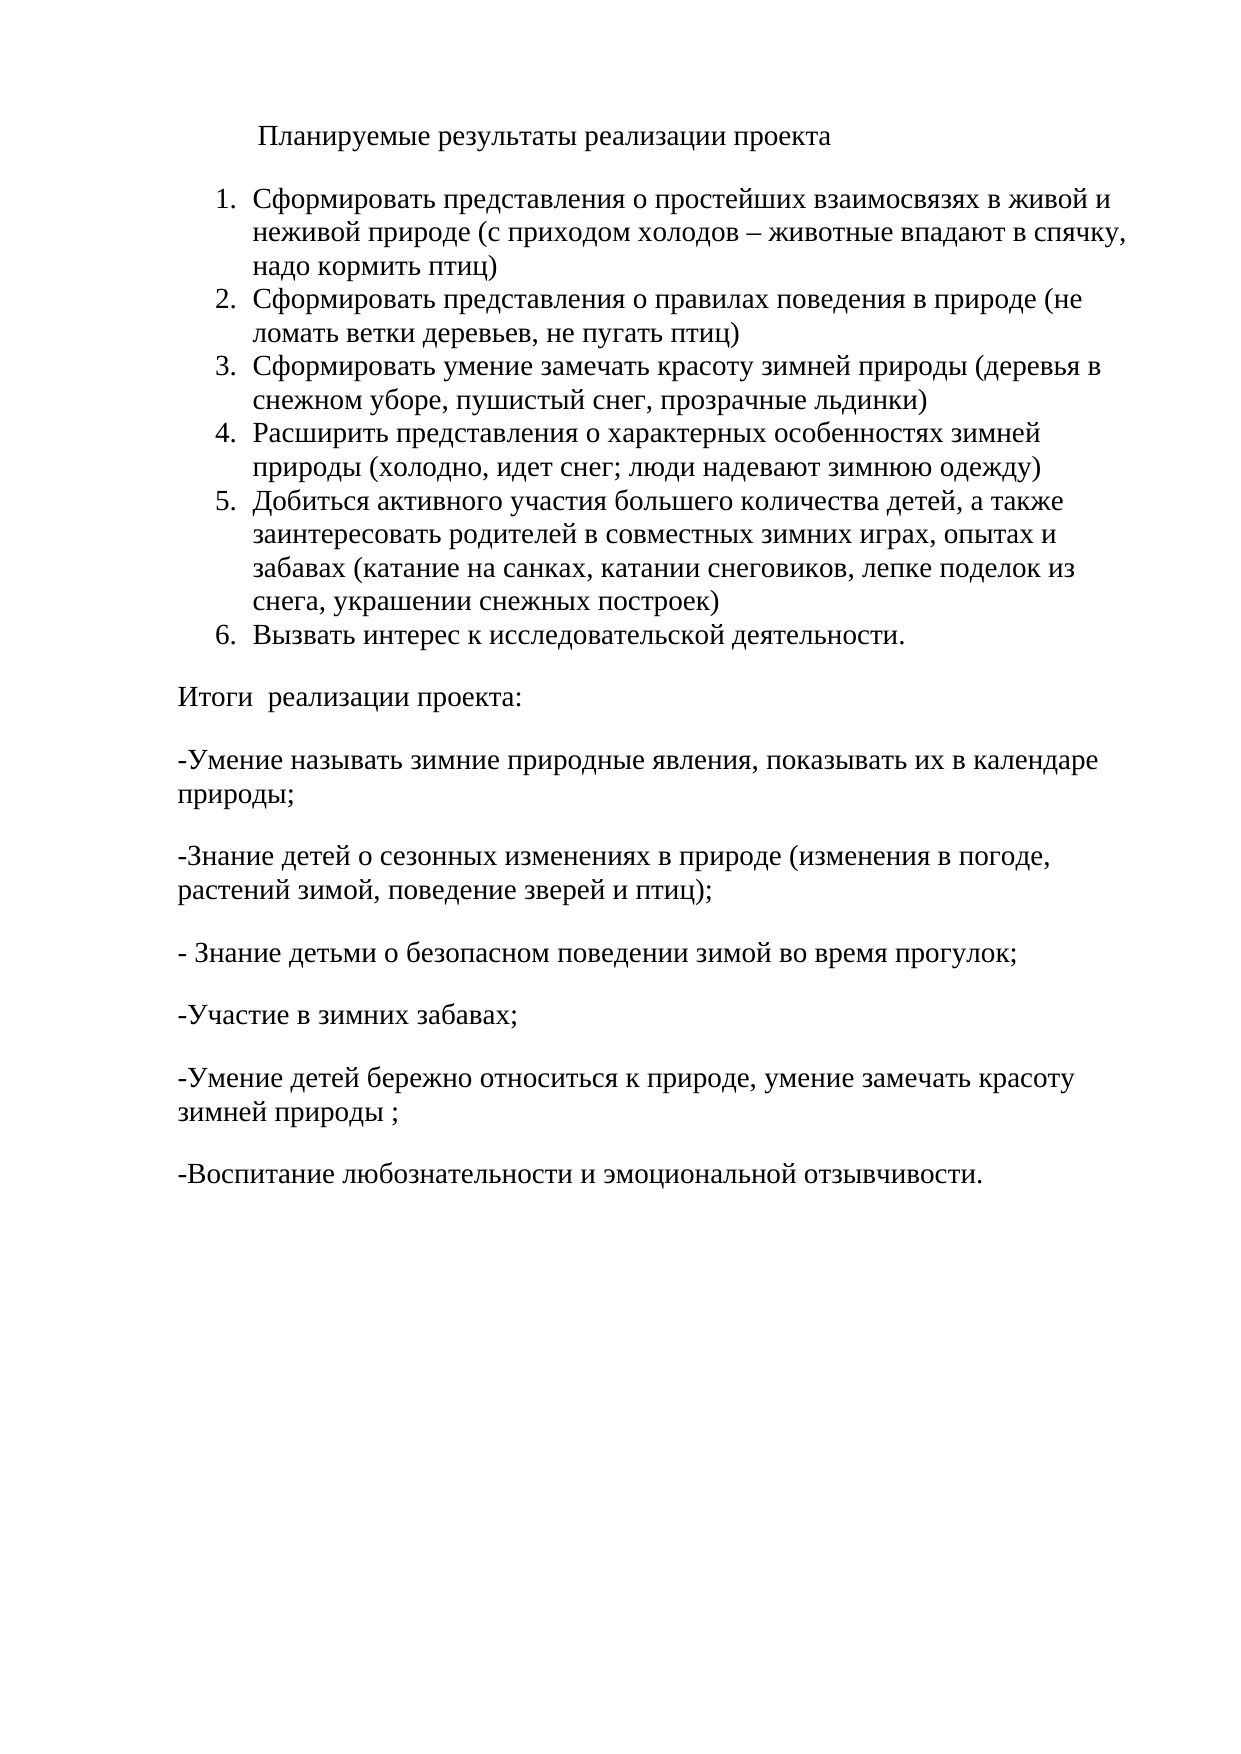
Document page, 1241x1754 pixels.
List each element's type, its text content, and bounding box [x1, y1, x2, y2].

text -Воспитание любознательности и эмоциональной отзывчивости. [177, 1156, 1152, 1190]
list Сформировать умение замечать красоту зимней природы (деревья в снежном уборе, пушистый снег, прозрачные льдинки) [215, 348, 1152, 416]
text -Умение детей бережно относиться к природе, умение замечать красоту зимней природы ; [177, 1060, 1152, 1127]
list Сформировать представления о простейших взаимосвязях в живой и неживой природе (с приходом холодов – животные впадают в спячку, надо кормить птиц) [215, 181, 1152, 281]
text Итоги реализации проекта: [177, 679, 1152, 713]
text - Знание детьми о безопасном поведении зимой во время прогулок; [177, 935, 1152, 968]
text -Знание детей о сезонных изменениях в природе (изменения в погоде, растений зимой, поведение зверей и птиц); [177, 838, 1152, 906]
text Планируемые результаты реализации проекта [177, 118, 1152, 152]
text -Участие в зимних забавах; [177, 997, 1152, 1031]
list Вызвать интерес к исследовательской деятельности. [215, 617, 1152, 650]
list Сформировать представления о правилах поведения в природе (не ломать ветки деревьев, не пугать птиц) [215, 281, 1152, 348]
list Добиться активного участия большего количества детей, а также заинтересовать родителей в совместных зимних играх, опытах и забавах (катание на санках, катании снеговиков, лепке поделок из снега, украшении снежных построек) [215, 483, 1152, 617]
text -Умение называть зимние природные явления, показывать их в календаре природы; [177, 742, 1152, 809]
list Расширить представления о характерных особенностях зимней природы (холодно, идет снег; люди надевают зимнюю одежду) [215, 416, 1152, 483]
